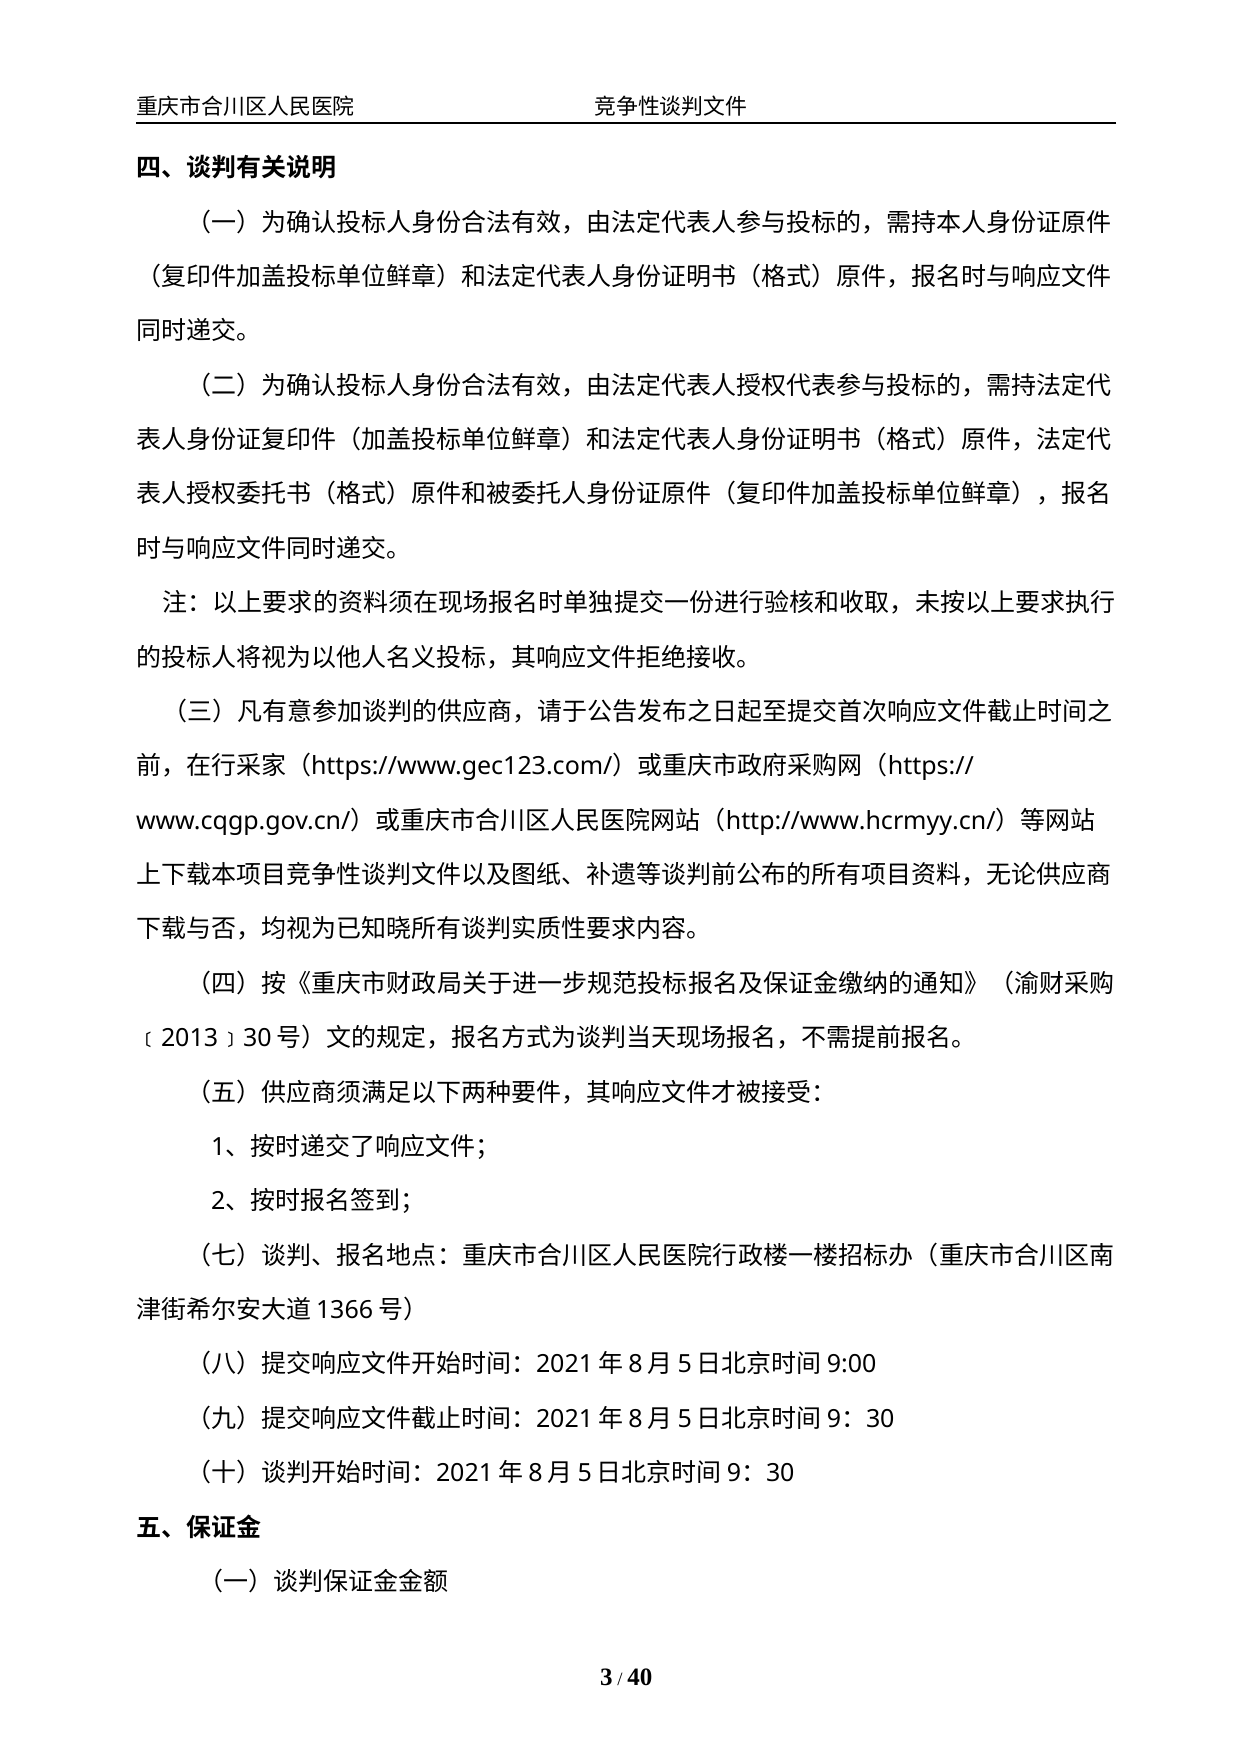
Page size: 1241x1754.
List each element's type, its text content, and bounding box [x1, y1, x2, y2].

text （八）提交响应文件开始时间：2021年8月5日北京时间9:00 [136, 1344, 1116, 1380]
text 1、按时递交了响应文件； [136, 1126, 1116, 1163]
text （十）谈判开始时间：2021年8月5日北京时间9：30 [136, 1453, 1116, 1489]
text （五）供应商须满足以下两种要件，其响应文件才被接受： [136, 1072, 1116, 1108]
text （一）谈判保证金金额 [136, 1561, 1116, 1598]
text （一）为确认投标人身份合法有效，由法定代表人参与投标的，需持本人身份证原件（复印件加盖投标单位鲜章）和法定代表人身份证明书（格式）原件，报名时与响应文件同时递交。 [136, 202, 1116, 347]
text （三）凡有意参加谈判的供应商，请于公告发布之日起至提交首次响应文件截止时间之前，在行采家（https://www.gec123.com/）或重庆市政府采购网（https://www.cqgp.gov.cn/）或重庆市合川区人民医院网站（http://www.hcrmyy.cn/）等网站上下载本项目竞争性谈判文件以及图纸、补遗等谈判前公布的所有项目资料，无论供应商下载与否，均视为已知晓所有谈判实质性要求内容。 [136, 691, 1116, 945]
subtitle 五、保证金 [136, 1507, 1116, 1543]
subtitle 四、谈判有关说明 [136, 148, 1116, 184]
text （九）提交响应文件截止时间：2021年8月5日北京时间9：30 [136, 1398, 1116, 1434]
text （四）按《重庆市财政局关于进一步规范投标报名及保证金缴纳的通知》（渝财采购﹝2013﹞30号）文的规定，报名方式为谈判当天现场报名，不需提前报名。 [136, 963, 1116, 1054]
text （七）谈判、报名地点：重庆市合川区人民医院行政楼一楼招标办（重庆市合川区南津街希尔安大道1366号） [136, 1235, 1116, 1326]
text （二）为确认投标人身份合法有效，由法定代表人授权代表参与投标的，需持法定代表人身份证复印件（加盖投标单位鲜章）和法定代表人身份证明书（格式）原件，法定代表人授权委托书（格式）原件和被委托人身份证原件（复印件加盖投标单位鲜章），报名时与响应文件同时递交。 [136, 365, 1116, 564]
text 注：以上要求的资料须在现场报名时单独提交一份进行验核和收取，未按以上要求执行的投标人将视为以他人名义投标，其响应文件拒绝接收。 [136, 583, 1116, 673]
text 2、按时报名签到； [136, 1181, 1116, 1217]
